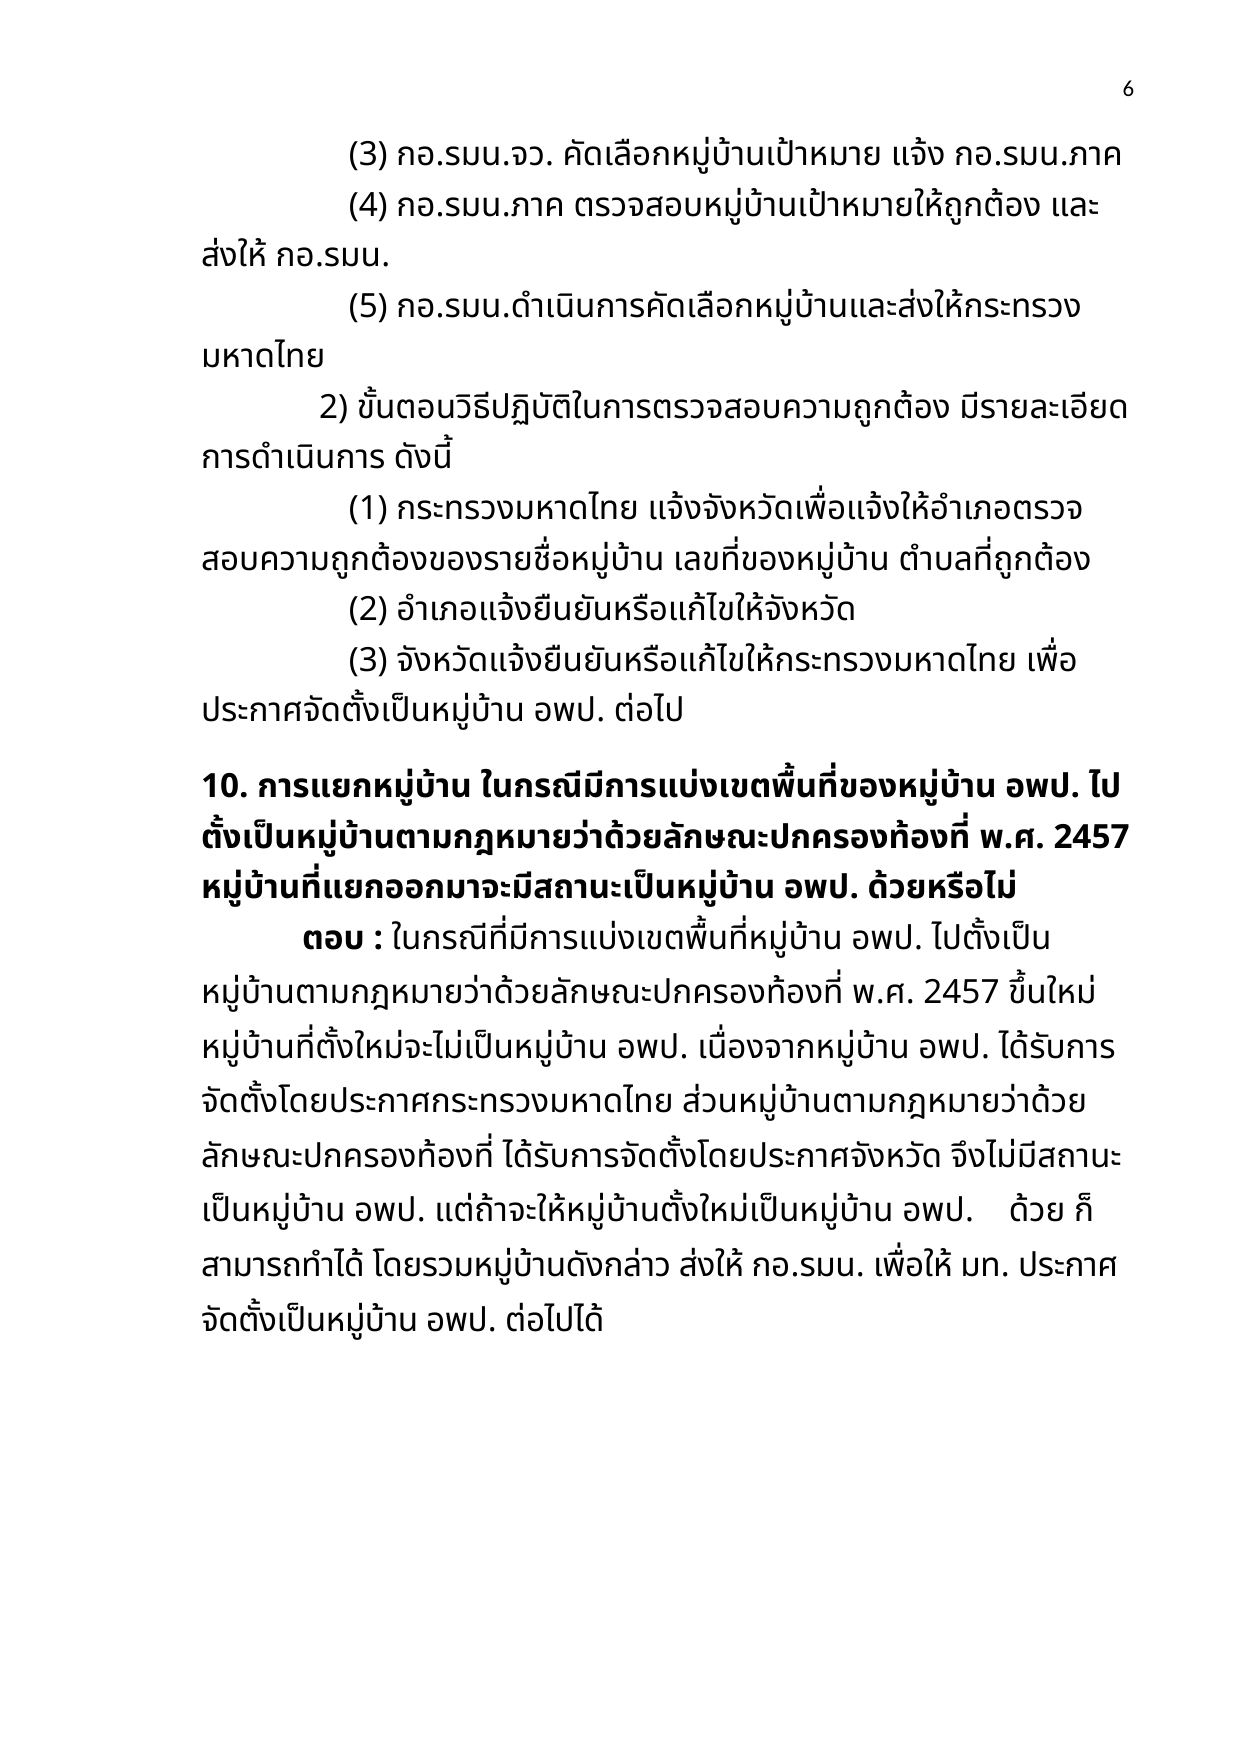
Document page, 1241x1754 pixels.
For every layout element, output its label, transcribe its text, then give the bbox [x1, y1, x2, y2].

text 10. การแยกหมู่บ้าน ในกรณีมีการแบ่งเขตพื้นที่ของหมู่บ้าน อพป. ไปตั้งเป็นหมู่บ้านตามกฎหมายว่าด้วยลักษณะปกครองท้องที่ พ.ศ. 2457 หมู่บ้านที่แยกออกมาจะมีสถานะเป็นหมู่บ้าน อพป. ด้วยหรือไม่ [201, 762, 1134, 914]
text (5) กอ.รมน.ดำเนินการคัดเลือกหมู่บ้านและส่งให้กระทรวงมหาดไทย [201, 282, 1134, 383]
text (1) กระทรวงมหาดไทย แจ้งจังหวัดเพื่อแจ้งให้อำเภอตรวจสอบความถูกต้องของรายชื่อหมู่บ้าน เลขที่ของหมู่บ้าน ตำบลที่ถูกต้อง [201, 484, 1134, 585]
text 2) ขั้นตอนวิธีปฏิบัติในการตรวจสอบความถูกต้อง มีรายละเอียดการดำเนินการ ดังนี้ [201, 383, 1134, 484]
text (3) กอ.รมน.จว. คัดเลือกหมู่บ้านเป้าหมาย แจ้ง กอ.รมน.ภาค [201, 130, 1134, 181]
text (4) กอ.รมน.ภาค ตรวจสอบหมู่บ้านเป้าหมายให้ถูกต้อง และส่งให้ กอ.รมน. [201, 181, 1134, 282]
text ตอบ : ในกรณีที่มีการแบ่งเขตพื้นที่หมู่บ้าน อพป. ไปตั้งเป็นหมู่บ้านตามกฎหมายว่าด้วยลักษณะปกครองท้องที่ พ.ศ. 2457 ขึ้นใหม่ หมู่บ้านที่ตั้งใหม่จะไม่เป็นหมู่บ้าน อพป. เนื่องจากหมู่บ้าน อพป. ได้รับการจัดตั้งโดยประกาศกระทรวงมหาดไทย ส่วนหมู่บ้านตามกฎหมายว่าด้วยลักษณะปกครองท้องที่ ได้รับการจัดตั้งโดยประกาศจังหวัด จึงไม่มีสถานะเป็นหมู่บ้าน อพป. แต่ถ้าจะให้หมู่บ้านตั้งใหม่เป็นหมู่บ้าน อพป. ด้วย ก็สามารถทำได้ โดยรวมหมู่บ้านดังกล่าว ส่งให้ กอ.รมน. เพื่อให้ มท. ประกาศจัดตั้งเป็นหมู่บ้าน อพป. ต่อไปได้ [201, 914, 1134, 1346]
text (2) อำเภอแจ้งยืนยันหรือแก้ไขให้จังหวัด [201, 585, 1134, 636]
text (3) จังหวัดแจ้งยืนยันหรือแก้ไขให้กระทรวงมหาดไทย เพื่อประกาศจัดตั้งเป็นหมู่บ้าน อพป. ต่อไป [201, 636, 1134, 737]
